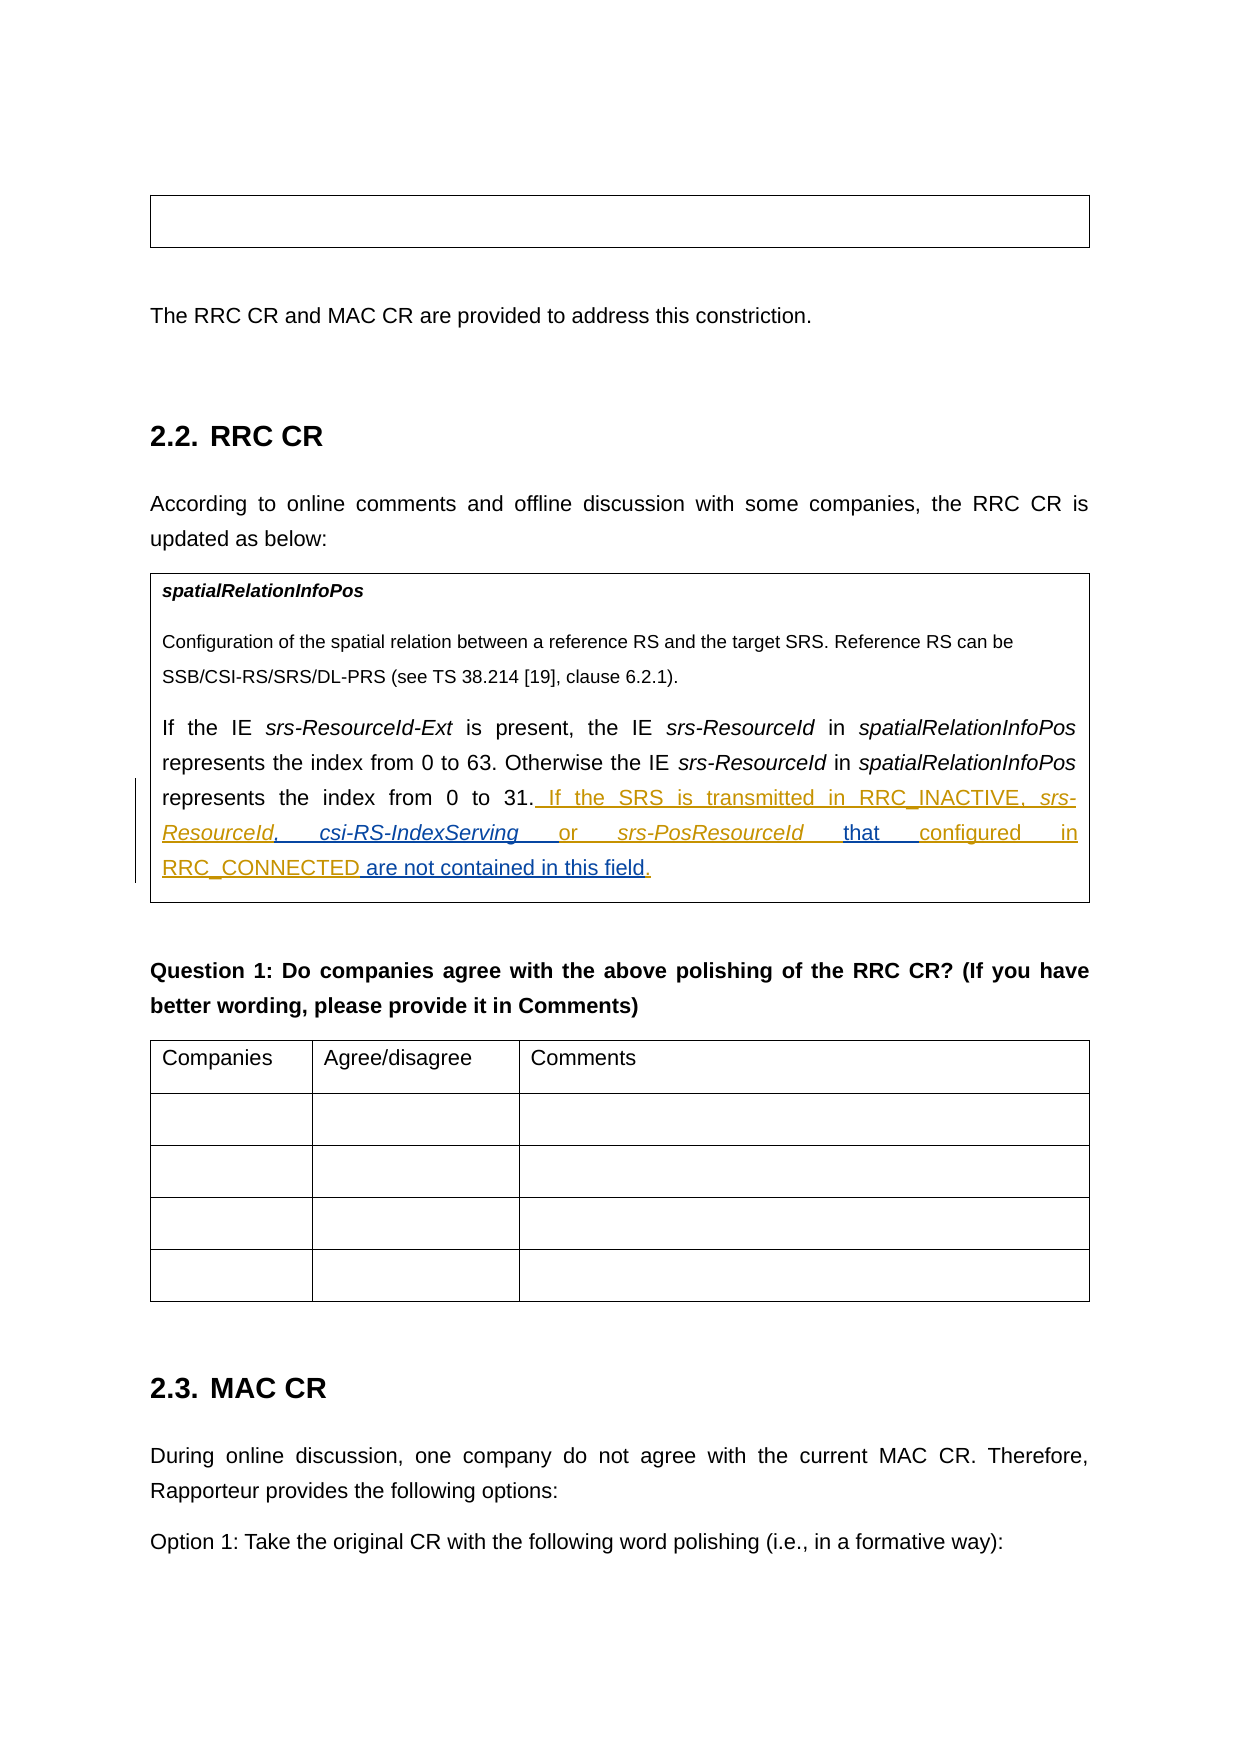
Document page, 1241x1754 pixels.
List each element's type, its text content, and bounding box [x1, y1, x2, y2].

table_header Companies [151, 1041, 312, 1092]
table_header Agree/disagree [313, 1041, 519, 1092]
table_cell [520, 1198, 1089, 1249]
table_cell [313, 1094, 519, 1145]
table_cell [520, 1250, 1089, 1301]
text During online discussion, one company do not agree with the current MAC CR. Therefore, Rapporteur provides the following options: [150, 1439, 1090, 1507]
table_header spatialRelationInfoPos Configuration of the spatial relation between a reference RS and the target SRS. Reference RS can be SSB/CSI-RS/SRS/DL-PRS (see TS 38.214 [19], clause 6.2.1). If the IE srs-ResourceId-Ext is present, the IE srs-ResourceId in spatialRelationInfoPos represents the index from 0 to 63. Otherwise the IE srs-ResourceId in spatialRelationInfoPos represents the index from 0 to 31. [151, 574, 1089, 902]
table_cell [151, 1250, 312, 1301]
subtitle RRC CR [150, 403, 1090, 468]
table_cell [151, 1146, 312, 1197]
table_cell [313, 1198, 519, 1249]
table_header Comments [520, 1041, 1089, 1092]
text Question 1: Do companies agree with the above polishing of the RRC CR? (If you have better wording, please provide it in Comments) [150, 954, 1090, 1022]
table_cell [151, 1094, 312, 1145]
table_cell [313, 1250, 519, 1301]
table_header [151, 196, 1089, 247]
text The RRC CR and MAC CR are provided to address this constriction. [150, 299, 1090, 331]
subtitle MAC CR [150, 1356, 1090, 1421]
text Option 1: Take the original CR with the following word polishing (i.e., in a formative way): [150, 1525, 1090, 1558]
table_cell [520, 1146, 1089, 1197]
table_cell [313, 1146, 519, 1197]
text According to online comments and offline discussion with some companies, the RRC CR is updated as below: [150, 487, 1090, 554]
table_cell [151, 1198, 312, 1249]
table_cell [520, 1094, 1089, 1145]
